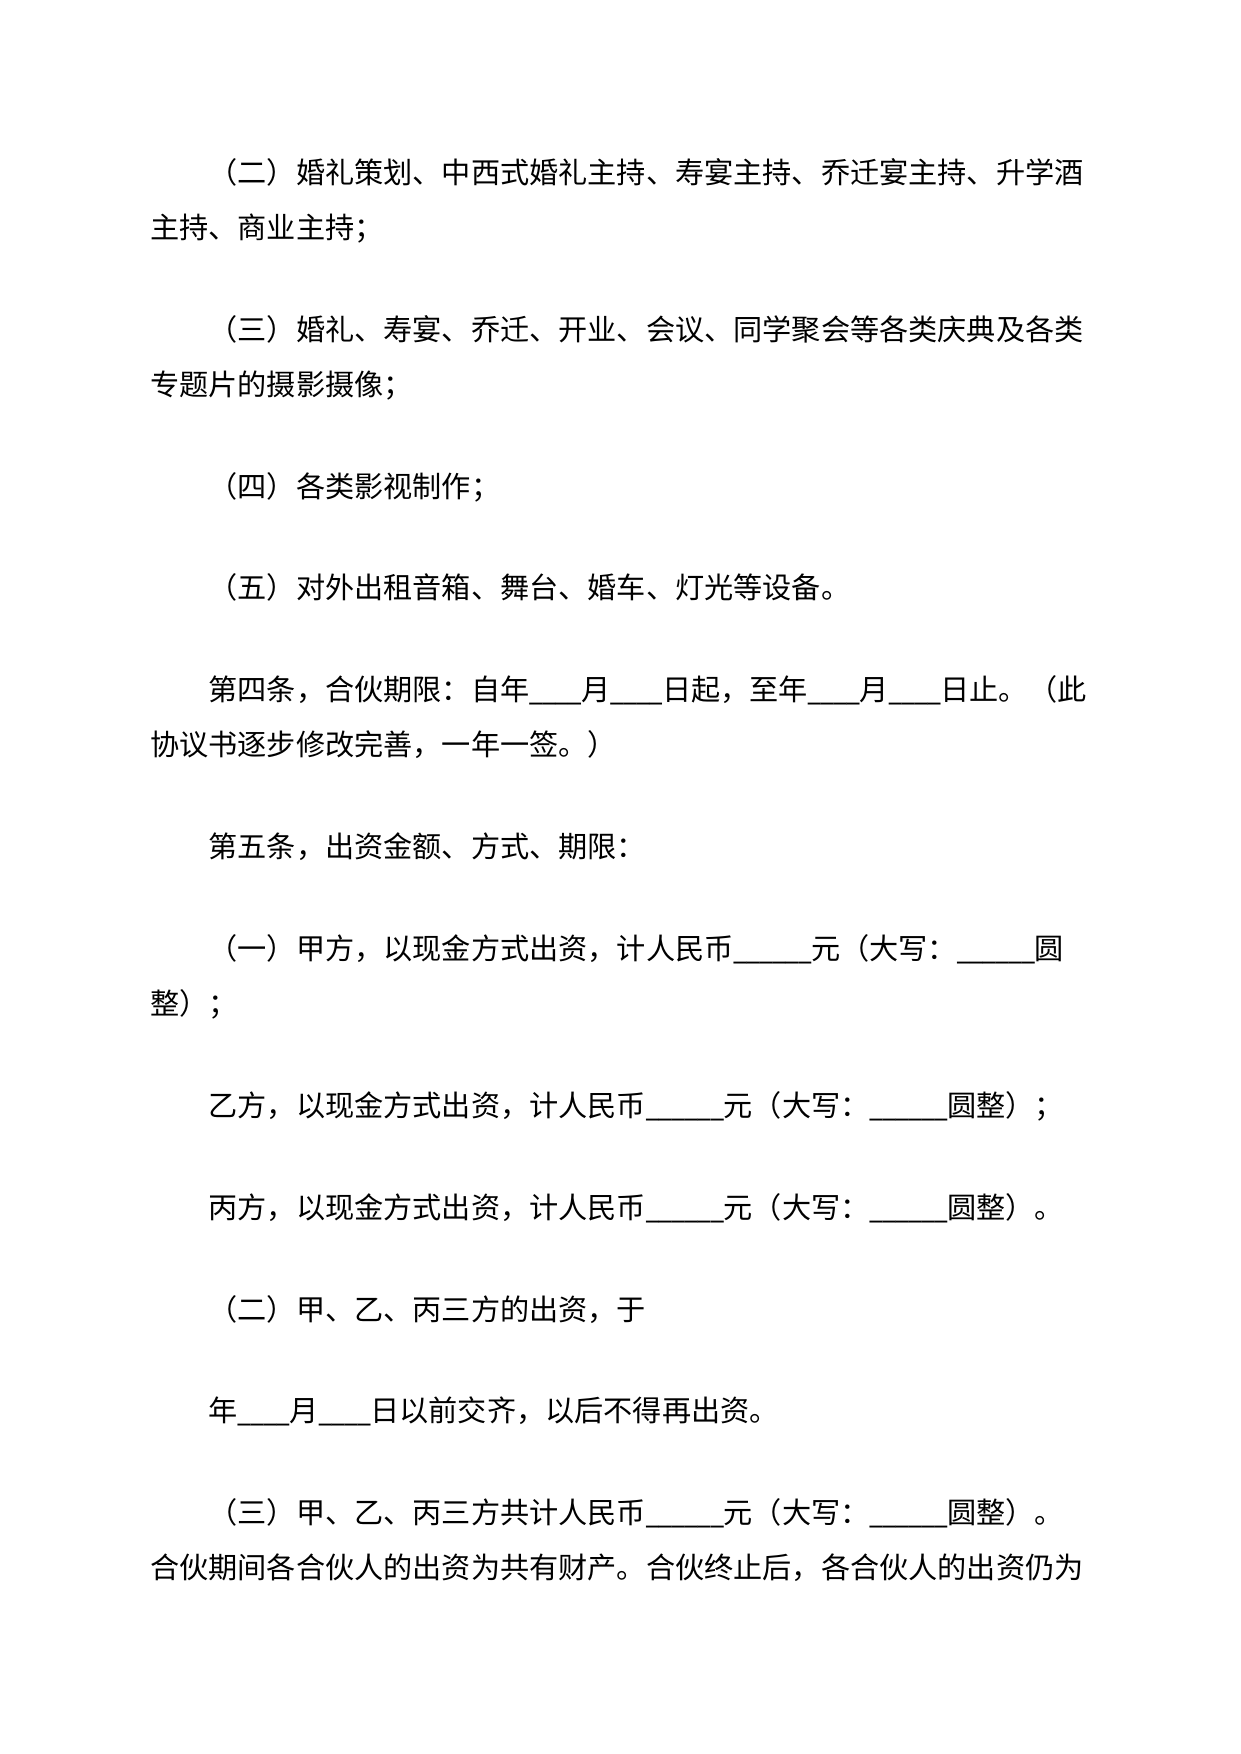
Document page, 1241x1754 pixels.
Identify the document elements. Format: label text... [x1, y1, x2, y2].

text 年____月____日以前交齐，以后不得再出资。 [150, 1388, 1090, 1430]
text （五）对外出租音箱、舞台、婚车、灯光等设备。 [150, 565, 1090, 607]
text （四）各类影视制作； [150, 463, 1090, 506]
text 丙方，以现金方式出资，计人民币______元（大写：______圆整）。 [150, 1184, 1090, 1227]
text （三）婚礼、寿宴、乔迁、开业、会议、同学聚会等各类庆典及各类专题片的摄影摄像； [150, 307, 1090, 404]
text （二）甲、乙、丙三方的出资，于 [150, 1286, 1090, 1328]
text （二）婚礼策划、中西式婚礼主持、寿宴主持、乔迁宴主持、升学酒主持、商业主持； [150, 150, 1090, 247]
text （一）甲方，以现金方式出资，计人民币______元（大写：______圆整）； [150, 925, 1090, 1023]
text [150, 1490, 1090, 1587]
text 第五条，出资金额、方式、期限： [150, 824, 1090, 866]
text 第四条，合伙期限：自年____月____日起，至年____月____日止。（此协议书逐步修改完善，一年一签。） [150, 667, 1090, 764]
text 乙方，以现金方式出资，计人民币______元（大写：______圆整）； [150, 1082, 1090, 1124]
